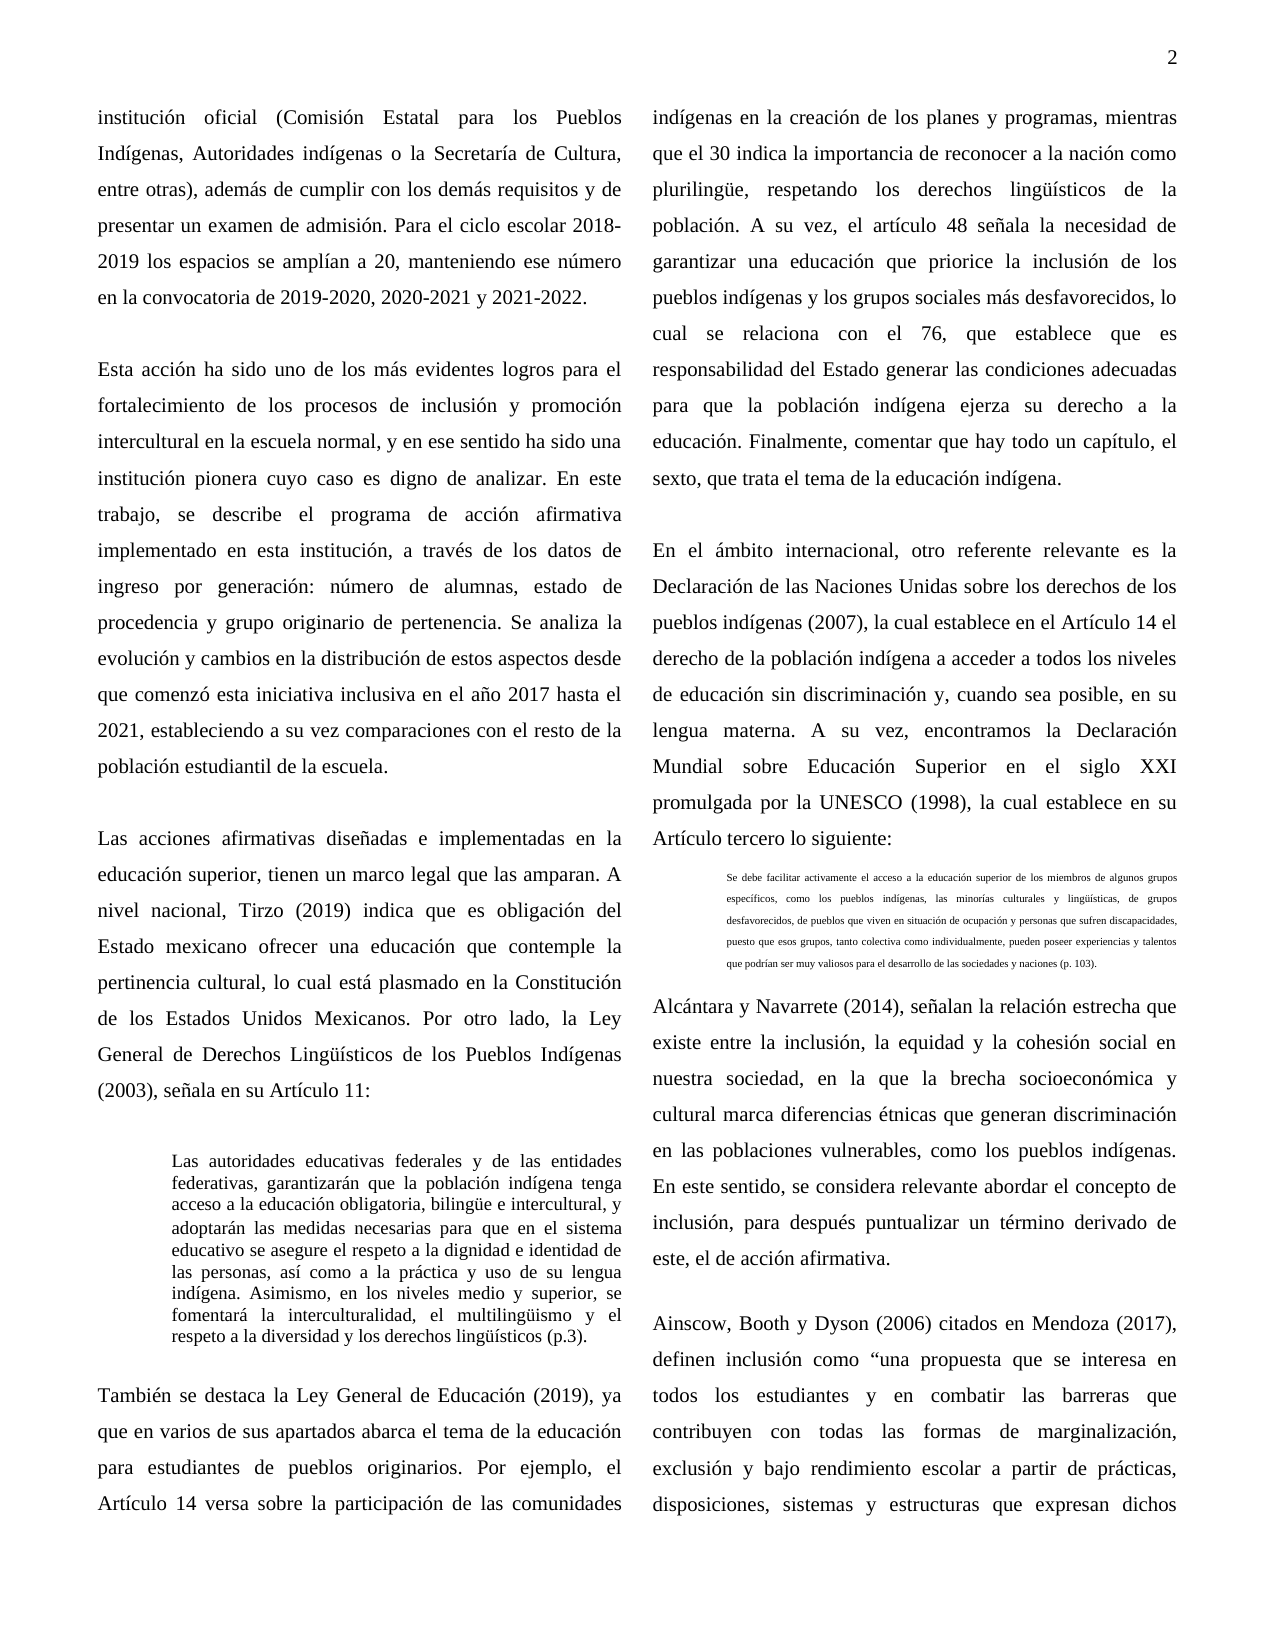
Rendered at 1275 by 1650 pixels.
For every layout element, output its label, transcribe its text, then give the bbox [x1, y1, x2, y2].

text También se destaca la Ley General de Educación (2019), ya que en varios de sus apartados abarca el tema de la educación para estudiantes de pueblos originarios. Por ejemplo, el Artículo 14 versa sobre la participación de las comunidades indígenas en la creación de los planes y programas, mientras que el 30 indica la importancia de reconocer a la nación como plurilingüe, respetando los derechos lingüísticos de la población. A su vez, el artículo 48 señala la necesidad de garantizar una educación que priorice la inclusión de los pueblos indígenas y los grupos sociales más desfavorecidos, lo cual se relaciona con el 76, que establece que es responsabilidad del Estado generar las condiciones adecuadas para que la población indígena ejerza su derecho a la educación. Finalmente, comentar que hay todo un capítulo, el sexto, que trata el tema de la educación indígena. [97, 1383, 622, 1515]
text Las acciones afirmativas diseñadas e implementadas en la educación superior, tienen un marco legal que las amparan. A nivel nacional, Tirzo (2019) indica que es obligación del Estado mexicano ofrecer una educación que contemple la pertinencia cultural, lo cual está plasmado en la Constitución de los Estados Unidos Mexicanos. Por otro lado, la Ley General de Derechos Lingüísticos de los Pueblos Indígenas (2003), señala en su Artículo 11: [97, 826, 622, 1102]
text Esta acción ha sido uno de los más evidentes logros para el fortalecimiento de los procesos de inclusión y promoción intercultural en la escuela normal, y en ese sentido ha sido una institución pionera cuyo caso es digno de analizar. En este trabajo, se describe el programa de acción afirmativa implementado en esta institución, a través de los datos de ingreso por generación: número de alumnas, estado de procedencia y grupo originario de pertenencia. Se analiza la evolución y cambios en la distribución de estos aspectos desde que comenzó esta iniciativa inclusiva en el año 2017 hasta el 2021, estableciendo a su vez comparaciones con el resto de la población estudiantil de la escuela. [97, 357, 622, 778]
text Alcántara y Navarrete (2014), señalan la relación estrecha que existe entre la inclusión, la equidad y la cohesión social en nuestra sociedad, en la que la brecha socioeconómica y cultural marca diferencias étnicas que generan discriminación en las poblaciones vulnerables, como los pueblos indígenas. En este sentido, se considera relevante abordar el concepto de inclusión, para después puntualizar un término derivado de este, el de acción afirmativa. [652, 994, 1177, 1270]
text También se destaca la Ley General de Educación (2019), ya que en varios de sus apartados abarca el tema de la educación para estudiantes de pueblos originarios. Por ejemplo, el Artículo 14 versa sobre la participación de las comunidades indígenas en la creación de los planes y programas, mientras que el 30 indica la importancia de reconocer a la nación como plurilingüe, respetando los derechos lingüísticos de la población. A su vez, el artículo 48 señala la necesidad de garantizar una educación que priorice la inclusión de los pueblos indígenas y los grupos sociales más desfavorecidos, lo cual se relaciona con el 76, que establece que es responsabilidad del Estado generar las condiciones adecuadas para que la población indígena ejerza su derecho a la educación. Finalmente, comentar que hay todo un capítulo, el sexto, que trata el tema de la educación indígena. [652, 105, 1177, 489]
text Se debe facilitar activamente el acceso a la educación superior de los miembros de algunos grupos específicos, como los pueblos indígenas, las minorías culturales y lingüísticas, de grupos desfavorecidos, de pueblos que viven en situación de ocupación y personas que sufren discapacidades, puesto que esos grupos, tanto colectiva como individualmente, pueden poseer experiencias y talentos que podrían ser muy valiosos para el desarrollo de las sociedades y naciones (p. 103). [726, 862, 1177, 970]
text En el ámbito internacional, otro referente relevante es la Declaración de las Naciones Unidas sobre los derechos de los pueblos indígenas (2007), la cual establece en el Artículo 14 el derecho de la población indígena a acceder a todos los niveles de educación sin discriminación y, cuando sea posible, en su lengua materna. A su vez, encontramos la Declaración Mundial sobre Educación Superior en el siglo XXI promulgada por la UNESCO (1998), la cual establece en su Artículo tercero lo siguiente: [652, 537, 1177, 850]
text Las autoridades educativas federales y de las entidades federativas, garantizarán que la población indígena tenga acceso a la educación obligatoria, bilingüe e intercultural, y adoptarán las medidas necesarias para que en el sistema educativo se asegure el respeto a la dignidad e identidad de las personas, así como a la práctica y uso de su lengua indígena. Asimismo, en los niveles medio y superior, se fomentará la interculturalidad, el multilingüismo y el respeto a la diversidad y los derechos lingüísticos (p.3). [171, 1150, 622, 1347]
